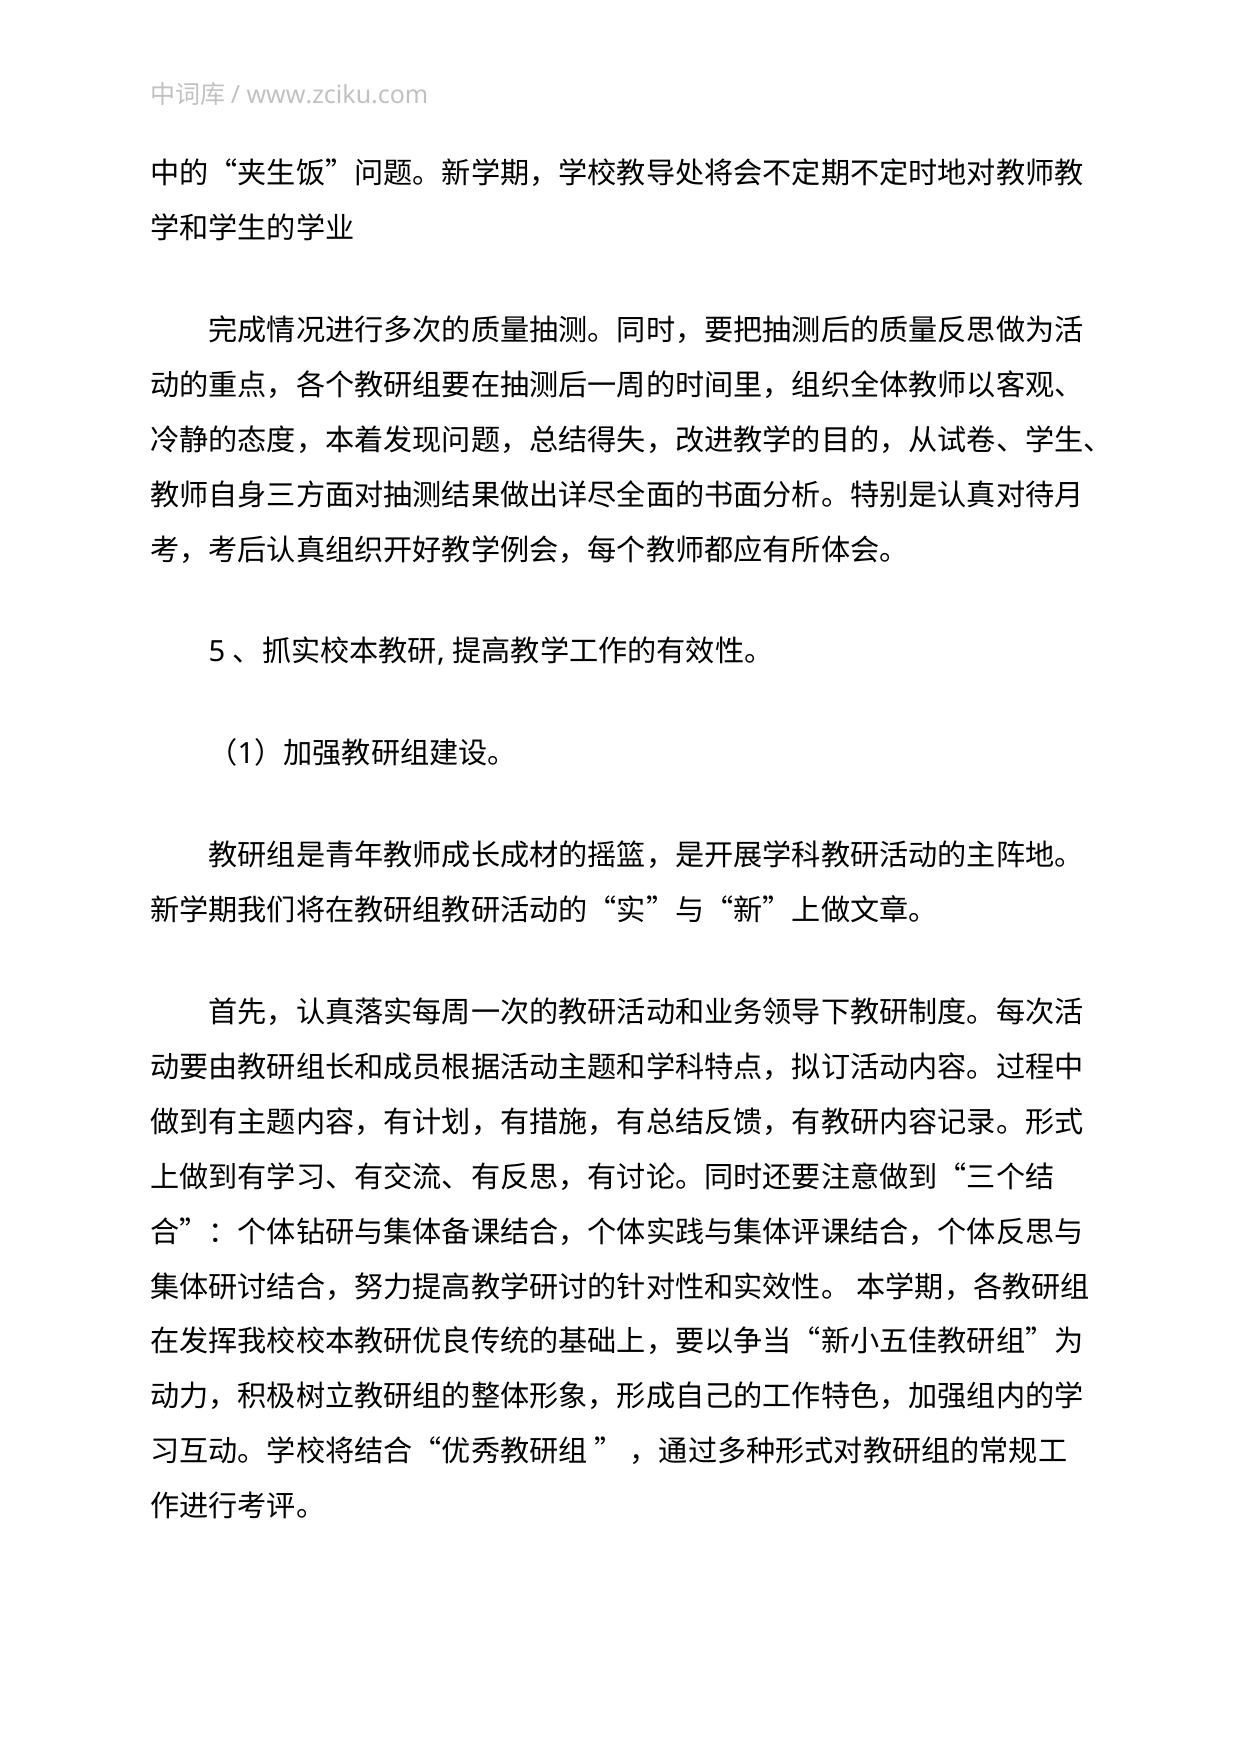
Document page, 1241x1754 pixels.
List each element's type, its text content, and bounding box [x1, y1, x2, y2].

text 完成情况进行多次的质量抽测。同时，要把抽测后的质量反思做为活动的重点，各个教研组要在抽测后一周的时间里，组织全体教师以客观、冷静的态度，本着发现问题，总结得失，改进教学的目的，从试卷、学生、教师自身三方面对抽测结果做出详尽全面的书面分析。特别是认真对待月考，考后认真组织开好教学例会，每个教师都应有所体会。 [150, 307, 1090, 568]
text 首先，认真落实每周一次的教研活动和业务领导下教研制度。每次活动要由教研组长和成员根据活动主题和学科特点，拟订活动内容。过程中做到有主题内容，有计划，有措施，有总结反馈，有教研内容记录。形式上做到有学习、有交流、有反思，有讨论。同时还要注意做到“三个结合”：个体钻研与集体备课结合，个体实践与集体评课结合，个体反思与集体研讨结合，努力提高教学研讨的针对性和实效性。 本学期，各教研组在发挥我校校本教研优良传统的基础上，要以争当“新小五佳教研组”为动力，积极树立教研组的整体形象，形成自己的工作特色，加强组内的学习互动。学校将结合“优秀教研组 ” ，通过多种形式对教研组的常规工作进行考评。 [150, 989, 1090, 1525]
text 教研组是青年教师成长成材的摇篮，是开展学科教研活动的主阵地。新学期我们将在教研组教研活动的“实”与“新”上做文章。 [150, 832, 1090, 929]
text （1）加强教研组建设。 [150, 730, 1090, 772]
text 5 、抓实校本教研, 提高教学工作的有效性。 [150, 628, 1090, 670]
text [150, 150, 1090, 247]
